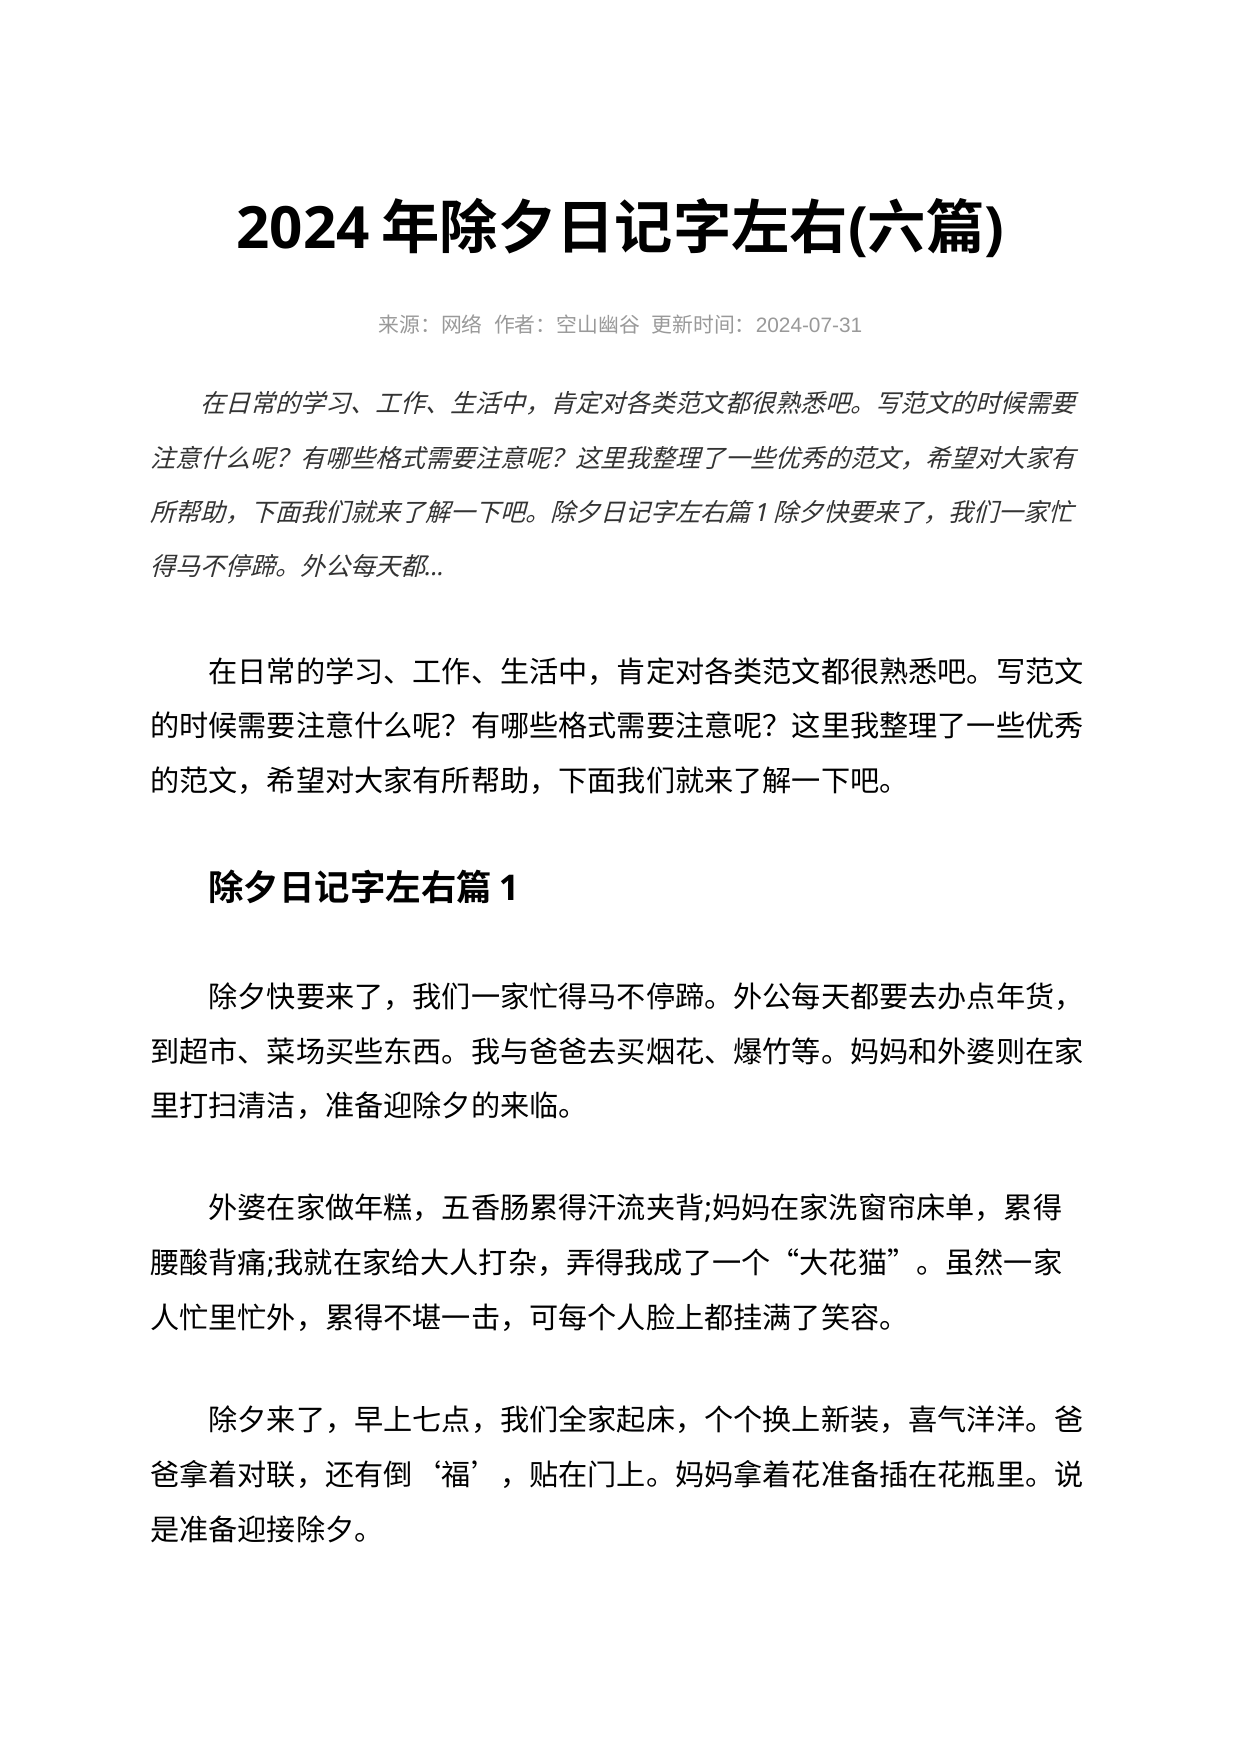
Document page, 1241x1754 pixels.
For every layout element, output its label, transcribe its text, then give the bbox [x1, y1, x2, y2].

subtitle 2024年除夕日记字左右(六篇) [150, 181, 1090, 266]
text 在日常的学习、工作、生活中，肯定对各类范文都很熟悉吧。写范文的时候需要注意什么呢？有哪些格式需要注意呢？这里我整理了一些优秀的范文，希望对大家有所帮助，下面我们就来了解一下吧。除夕日记字左右篇1除夕快要来了，我们一家忙得马不停蹄。外公每天都... [150, 384, 1090, 583]
text 来源：网络 作者：空山幽谷 更新时间：2024-07-31 [150, 313, 1090, 337]
text 除夕快要来了，我们一家忙得马不停蹄。外公每天都要去办点年货，到超市、菜场买些东西。我与爸爸去买烟花、爆竹等。妈妈和外婆则在家里打扫清洁，准备迎除夕的来临。 [150, 973, 1090, 1125]
text 在日常的学习、工作、生活中，肯定对各类范文都很熟悉吧。写范文的时候需要注意什么呢？有哪些格式需要注意呢？这里我整理了一些优秀的范文，希望对大家有所帮助，下面我们就来了解一下吧。 [150, 648, 1090, 800]
text 除夕日记字左右篇1 [150, 860, 1090, 911]
text 除夕来了，早上七点，我们全家起床，个个换上新装，喜气洋洋。爸爸拿着对联，还有倒‘福’，贴在门上。妈妈拿着花准备插在花瓶里。说是准备迎接除夕。 [150, 1397, 1090, 1549]
text 外婆在家做年糕，五香肠累得汗流夹背;妈妈在家洗窗帘床单，累得腰酸背痛;我就在家给大人打杂，弄得我成了一个“大花猫”。虽然一家人忙里忙外，累得不堪一击，可每个人脸上都挂满了笑容。 [150, 1185, 1090, 1337]
